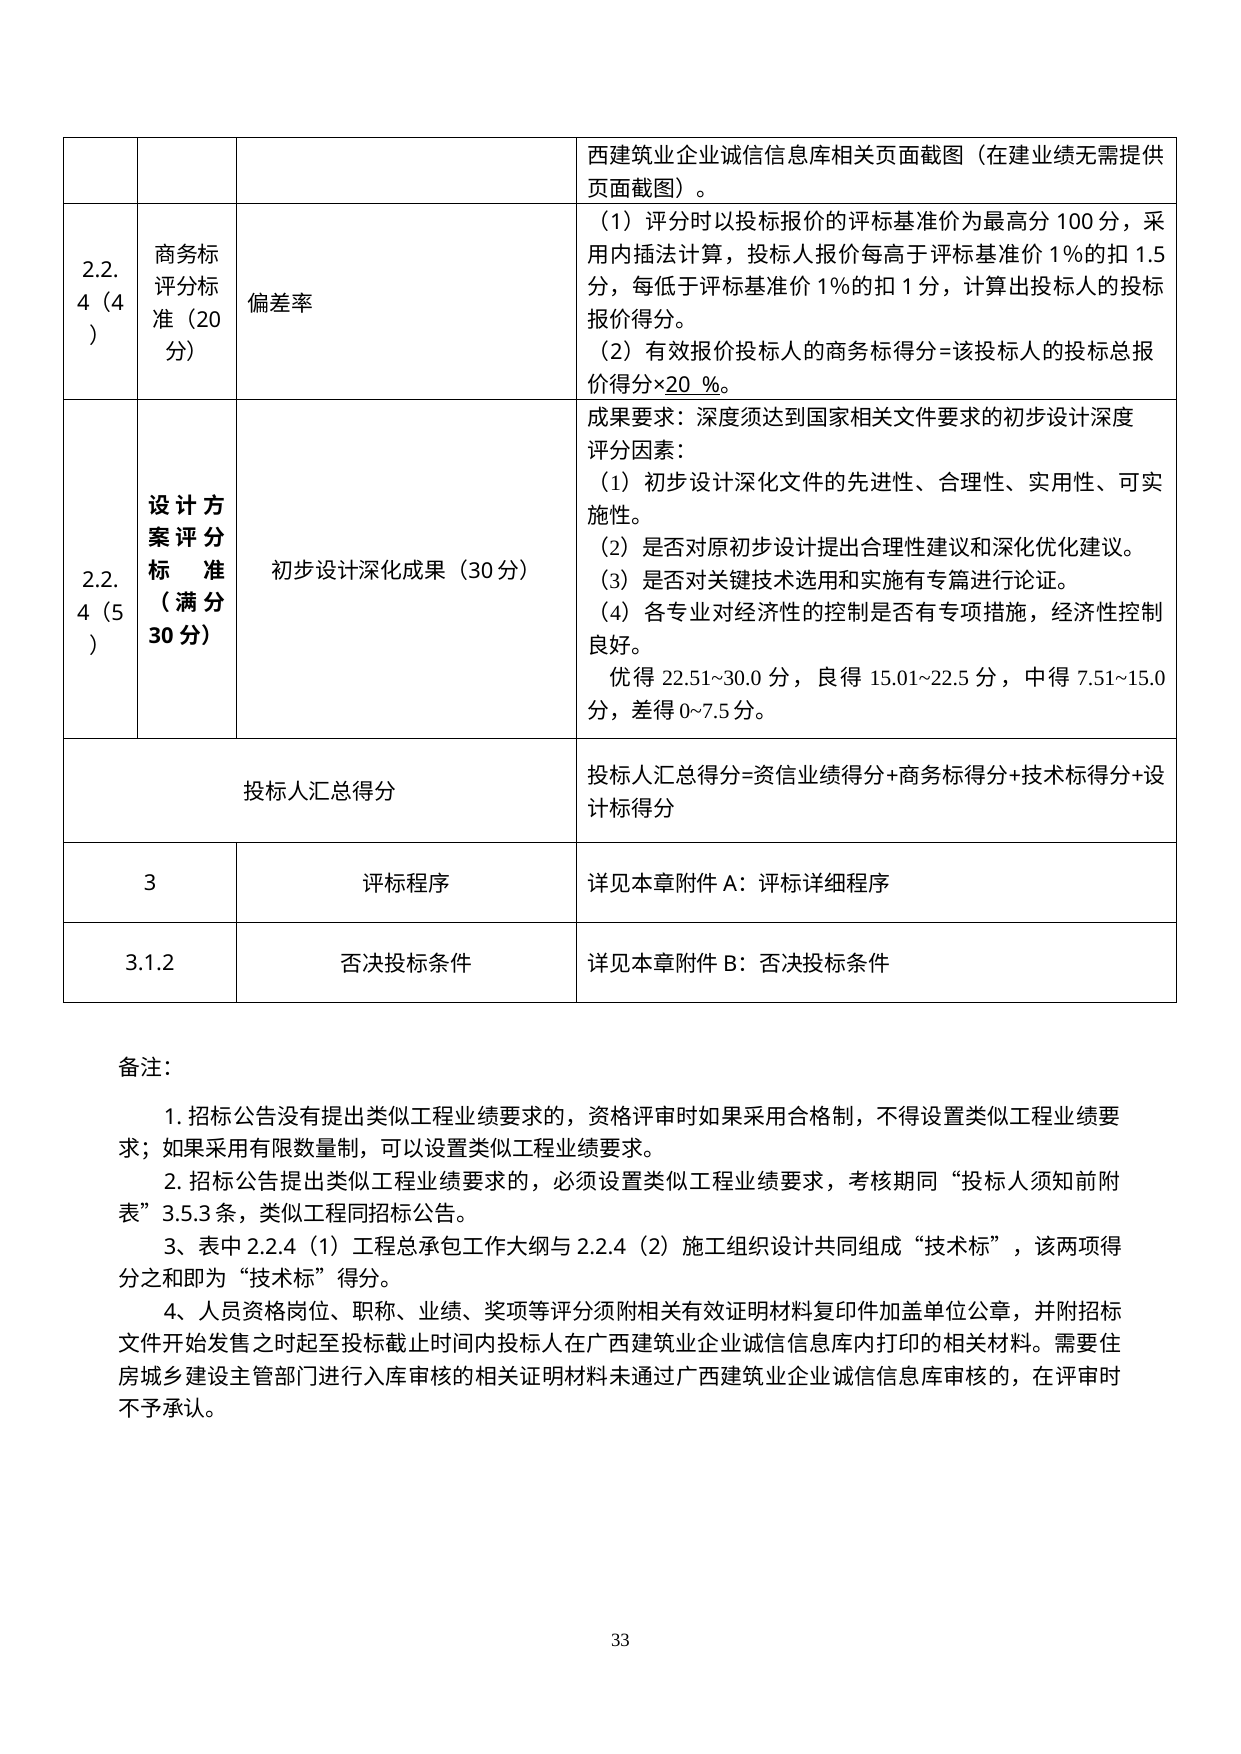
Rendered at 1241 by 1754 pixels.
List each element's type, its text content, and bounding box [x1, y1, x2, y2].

text 1. 招标公告没有提出类似工程业绩要求的，资格评审时如果采用合格制，不得设置类似工程业绩要求；如果采用有限数量制，可以设置类似工程业绩要求。 [118, 1098, 1122, 1163]
text 4、人员资格岗位、职称、业绩、奖项等评分须附相关有效证明材料复印件加盖单位公章，并附招标文件开始发售之时起至投标截止时间内投标人在广西建筑业企业诚信信息库内打印的相关材料。需要住房城乡建设主管部门进行入库审核的相关证明材料未通过广西建筑业企业诚信信息库审核的，在评审时不予承认。 [118, 1293, 1122, 1423]
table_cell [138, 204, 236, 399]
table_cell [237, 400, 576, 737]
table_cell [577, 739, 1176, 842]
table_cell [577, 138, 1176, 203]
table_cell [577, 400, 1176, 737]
text 2. 招标公告提出类似工程业绩要求的，必须设置类似工程业绩要求，考核期同“投标人须知前附表”3.5.3条，类似工程同招标公告。 [118, 1163, 1122, 1228]
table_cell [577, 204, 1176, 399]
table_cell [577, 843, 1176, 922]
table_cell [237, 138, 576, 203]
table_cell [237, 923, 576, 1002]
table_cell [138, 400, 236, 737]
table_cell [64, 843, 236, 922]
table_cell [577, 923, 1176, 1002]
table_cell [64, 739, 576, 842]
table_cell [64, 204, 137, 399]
text 3、表中2.2.4（1）工程总承包工作大纲与2.2.4（2）施工组织设计共同组成“技术标”，该两项得分之和即为“技术标”得分。 [118, 1228, 1122, 1293]
text 备注： [118, 1050, 1122, 1082]
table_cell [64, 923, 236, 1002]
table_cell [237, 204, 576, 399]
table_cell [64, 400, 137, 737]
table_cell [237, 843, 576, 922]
